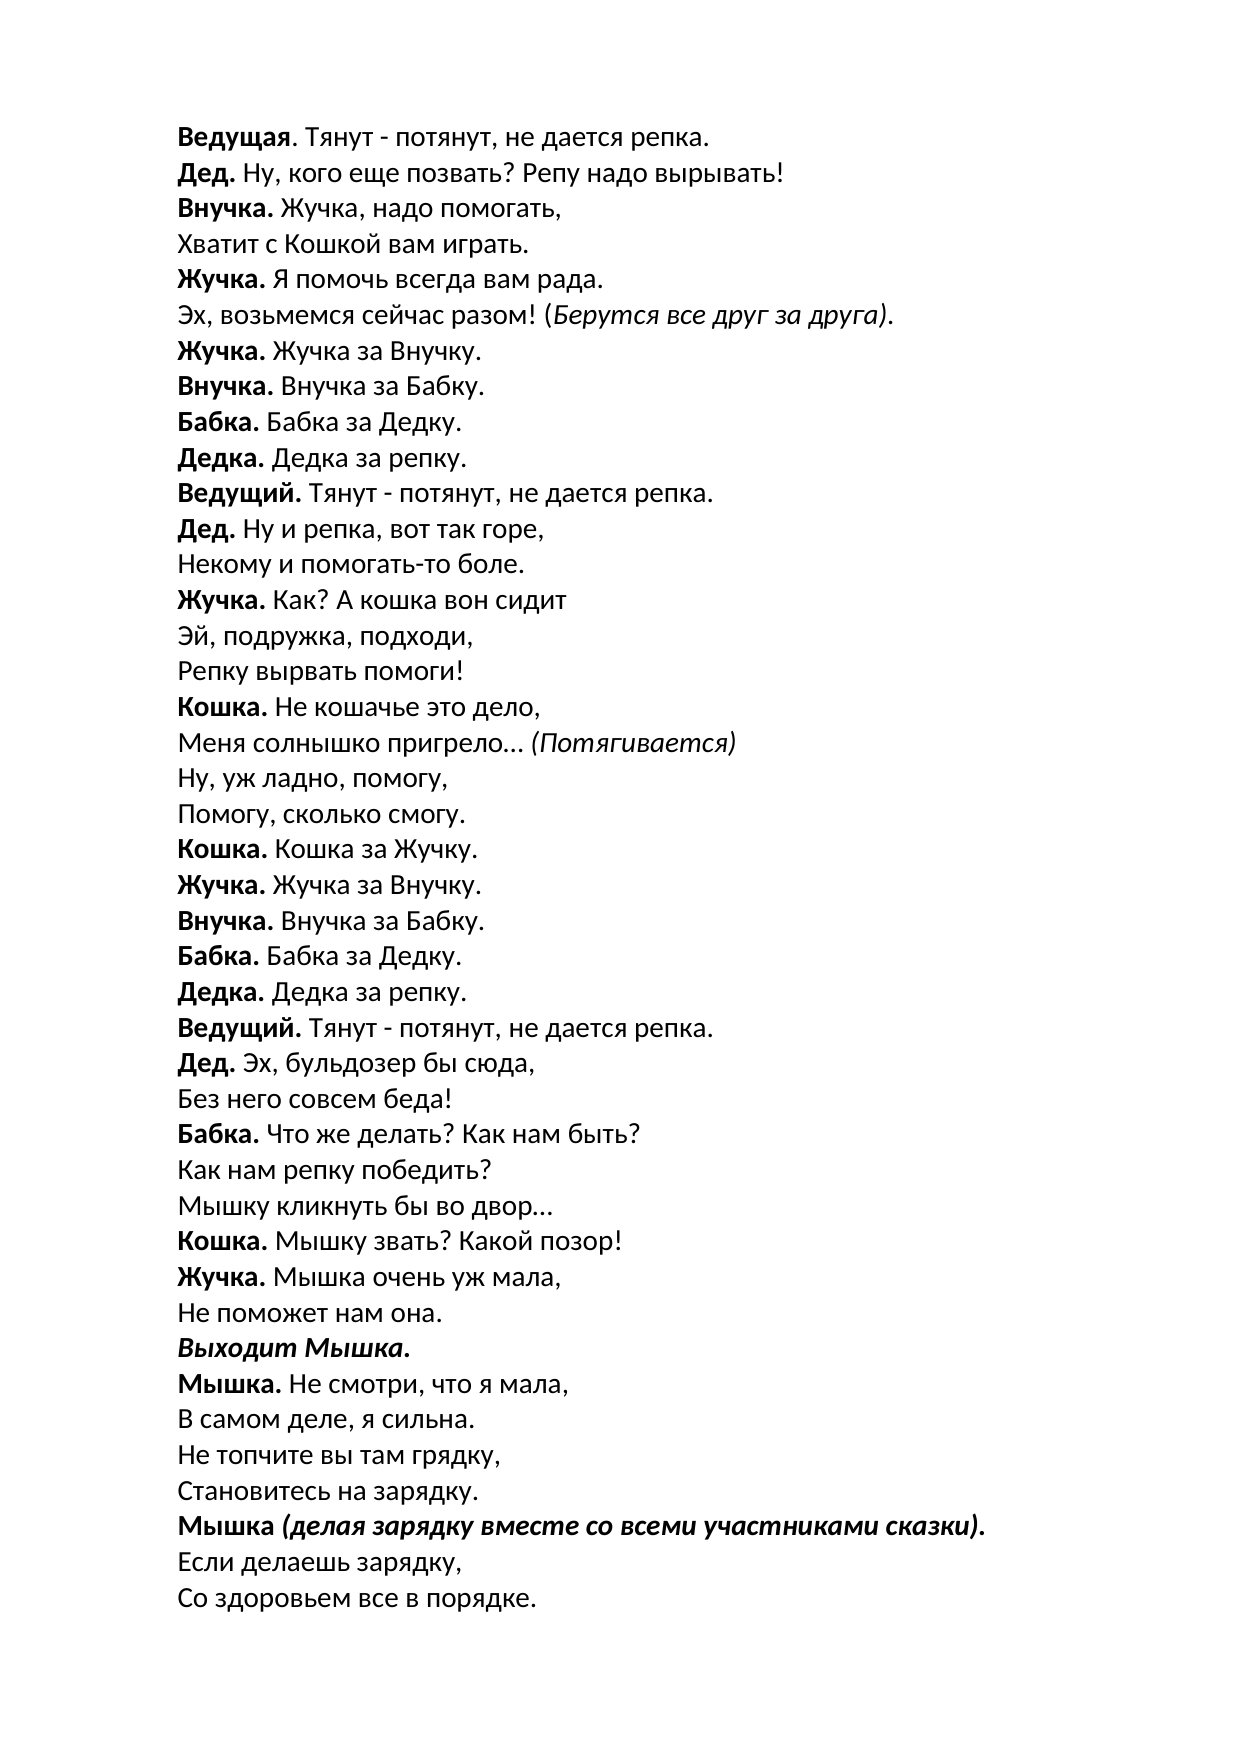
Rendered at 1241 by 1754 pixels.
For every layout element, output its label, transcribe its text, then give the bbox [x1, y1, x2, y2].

text Хватит с Кошкой вам играть. [177, 225, 1152, 261]
text Становитесь на зарядку. [177, 1472, 1152, 1507]
text Внучка. Жучка, надо помогать, [177, 189, 1152, 225]
text Меня солнышко пригрело… (Потягивается) [177, 724, 1152, 759]
text Кошка. Мышку звать? Какой позор! [177, 1222, 1152, 1258]
text Если делаешь зарядку, [177, 1543, 1152, 1579]
text Бабка. Бабка за Дедку. [177, 403, 1152, 439]
text Жучка. Я помочь всегда вам рада. [177, 261, 1152, 296]
text Ведущий. Тянут - потянут, не дается репка. [177, 474, 1152, 510]
text Не топчите вы там грядку, [177, 1436, 1152, 1472]
text Мышка (делая зарядку вместе со всеми участниками сказки). [177, 1507, 1152, 1543]
text Бабка. Бабка за Дедку. [177, 937, 1152, 973]
text В самом деле, я сильна. [177, 1401, 1152, 1436]
text Дедка. Дедка за репку. [177, 439, 1152, 474]
text Дед. Эх, бульдозер бы сюда, [177, 1044, 1152, 1080]
text Внучка. Внучка за Бабку. [177, 367, 1152, 403]
text Эх, возьмемся сейчас разом! (Берутся все друг за друга). [177, 296, 1152, 332]
text Некому и помогать-то боле. [177, 546, 1152, 581]
text Без него совсем беда! [177, 1080, 1152, 1116]
text Дед. Ну, кого еще позвать? Репу надо вырывать! [177, 154, 1152, 189]
text Жучка. Как? А кошка вон сидит [177, 581, 1152, 617]
text Дед. Ну и репка, вот так горе, [177, 510, 1152, 546]
text Жучка. Жучка за Внучку. [177, 332, 1152, 367]
text Ну, уж ладно, помогу, [177, 759, 1152, 795]
text Ведущий. Тянут - потянут, не дается репка. [177, 1009, 1152, 1044]
text Мышка. Не смотри, что я мала, [177, 1365, 1152, 1401]
text Внучка. Внучка за Бабку. [177, 902, 1152, 937]
text Ведущая. Тянут - потянут, не дается репка. [177, 118, 1152, 154]
text Эй, подружка, подходи, [177, 617, 1152, 652]
text Как нам репку победить? [177, 1151, 1152, 1187]
text Со здоровьем все в порядке. [177, 1579, 1152, 1614]
text Бабка. Что же делать? Как нам быть? [177, 1116, 1152, 1151]
text Выходит Мышка. [177, 1329, 1152, 1365]
text Дедка. Дедка за репку. [177, 973, 1152, 1009]
text Репку вырвать помоги! [177, 652, 1152, 688]
text Мышку кликнуть бы во двор… [177, 1187, 1152, 1222]
text Не поможет нам она. [177, 1294, 1152, 1329]
text Кошка. Кошка за Жучку. [177, 831, 1152, 866]
text Кошка. Не кошачье это дело, [177, 688, 1152, 724]
text Жучка. Жучка за Внучку. [177, 866, 1152, 902]
text Помогу, сколько смогу. [177, 795, 1152, 831]
text Жучка. Мышка очень уж мала, [177, 1258, 1152, 1294]
